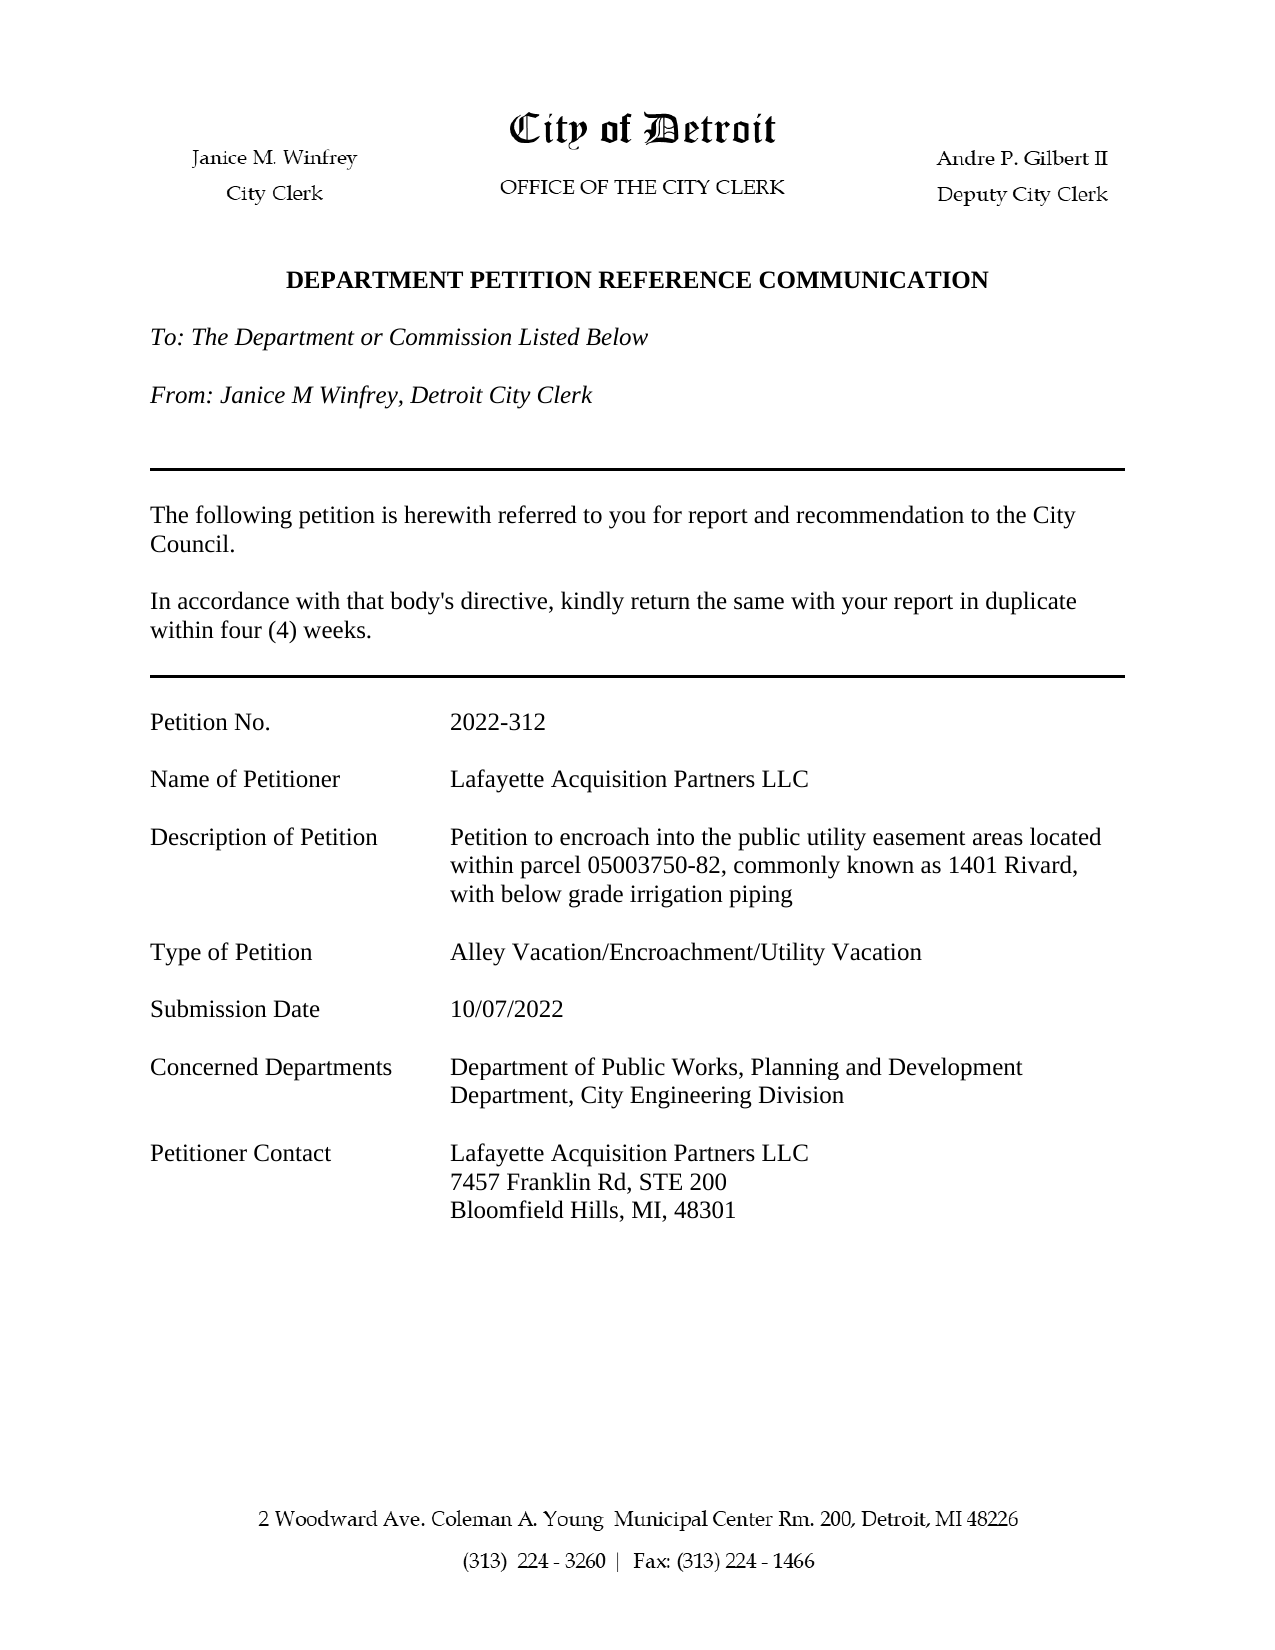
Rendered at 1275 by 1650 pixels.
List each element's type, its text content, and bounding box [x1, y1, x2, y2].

text Petition No. 2022-312 [150, 707, 1125, 735]
text Petitioner Contact Lafayette Acquisition Partners LLC [150, 1138, 1125, 1167]
text Description of Petition Petition to encroach into the public utility easement areas located within parcel 05003750-82, commonly known as 1401 Rivard, with below grade irrigation piping [150, 822, 1125, 908]
text Type of Petition Alley Vacation/Encroachment/Utility Vacation [150, 937, 1125, 965]
picture [150, 1465, 1125, 1614]
text Concerned Departments Department of Public Works, Planning and Development Department, City Engineering Division [844, 1052, 1125, 1109]
text Name of Petitioner Lafayette Acquisition Partners LLC [150, 764, 1125, 793]
text DEPARTMENT PETITION REFERENCE COMMUNICATION [150, 265, 1125, 294]
text Bloomfield Hills, MI, 48301 [450, 1195, 1125, 1224]
text Submission Date 10/07/2022 [150, 994, 1125, 1023]
text Concerned Departments Department of Public Works, Planning and Development Department, City Engineering Division [150, 1052, 450, 1109]
text From: Janice M Winfrey, Detroit City Clerk [150, 380, 1125, 409]
text To: The Department or Commission Listed Below [150, 322, 1125, 351]
picture [127, 36, 1148, 263]
text The following petition is herewith referred to you for report and recommendation to the City Council. [150, 500, 1125, 558]
text In accordance with that body's directive, kindly return the same with your report in duplicate within four (4) weeks. [150, 586, 1125, 644]
text 7457 Franklin Rd, STE 200 [450, 1167, 1125, 1195]
